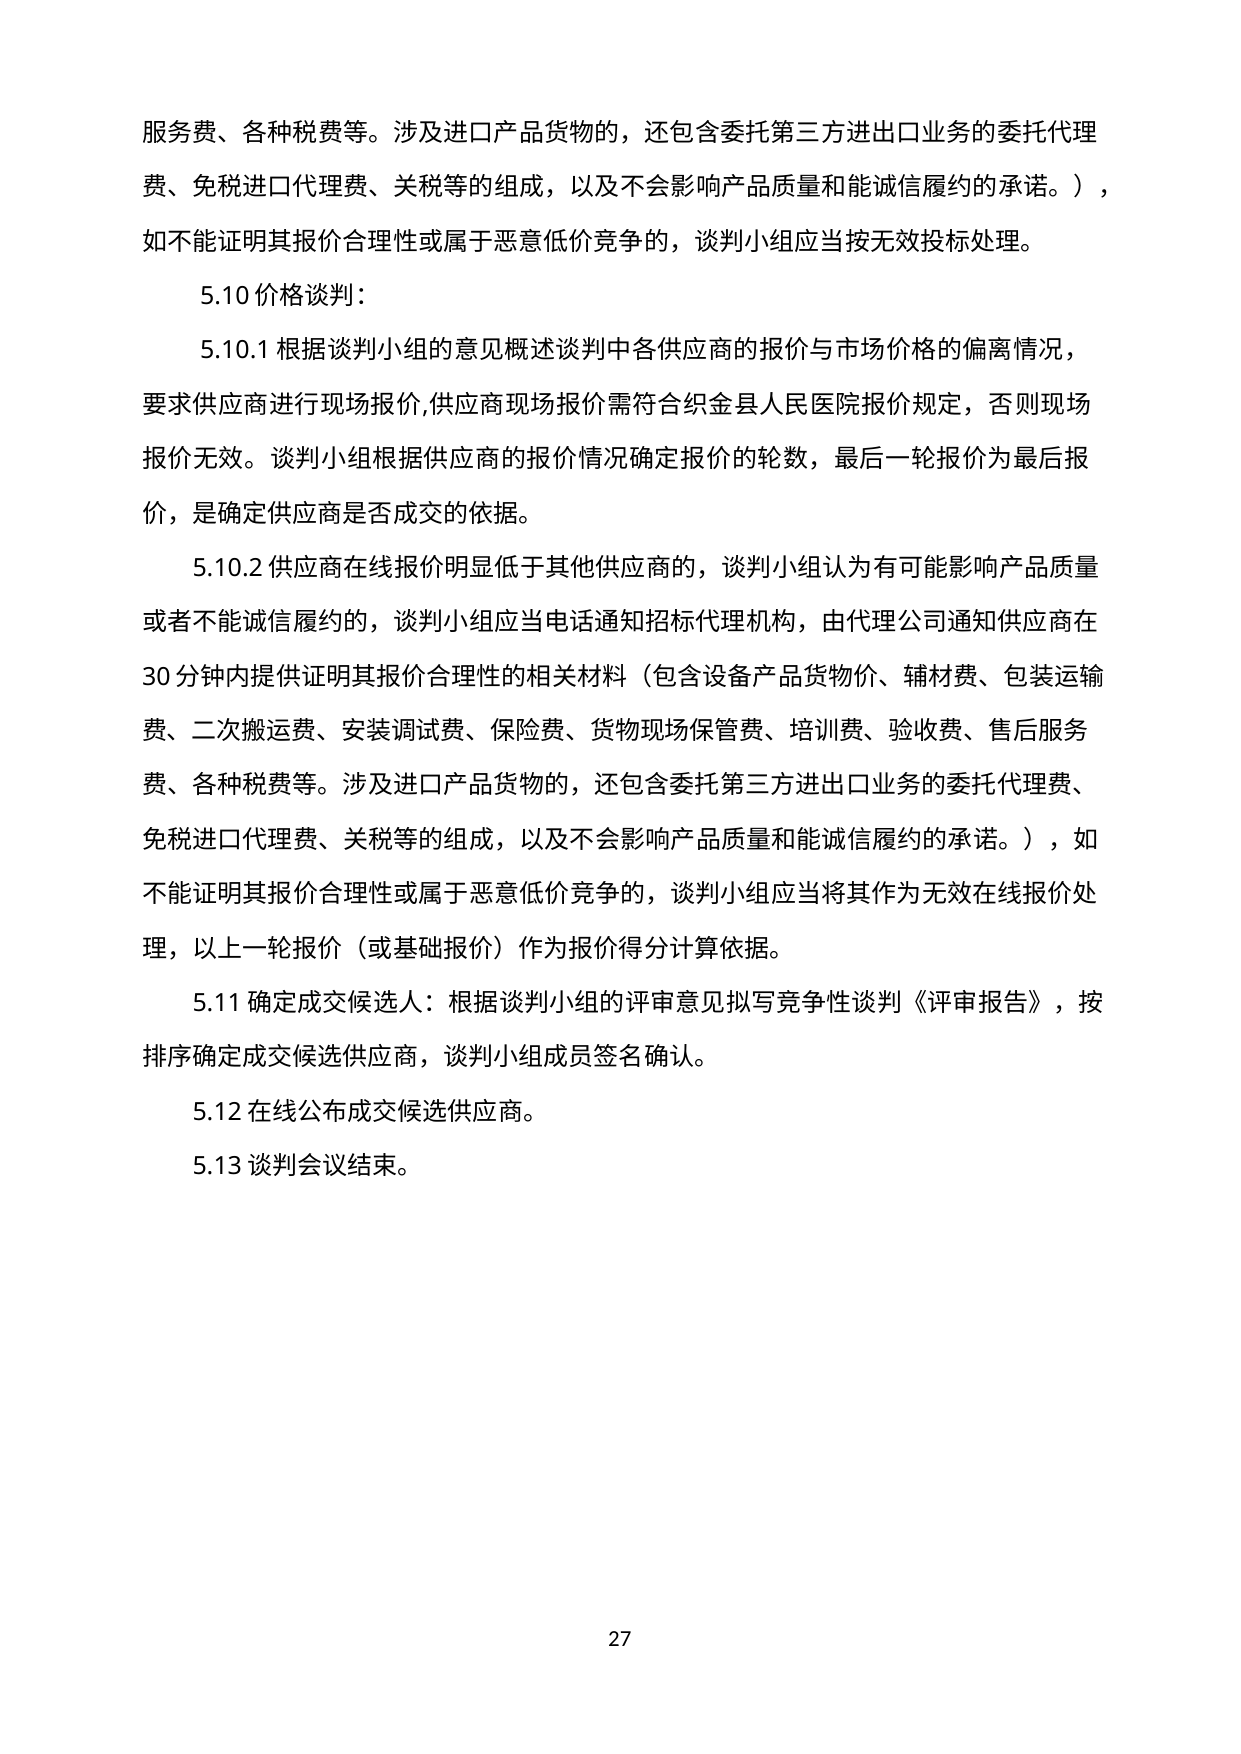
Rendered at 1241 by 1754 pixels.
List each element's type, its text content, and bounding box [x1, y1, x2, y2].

text 5.10.2供应商在线报价明显低于其他供应商的，谈判小组认为有可能影响产品质量或者不能诚信履约的，谈判小组应当电话通知招标代理机构，由代理公司通知供应商在30分钟内提供证明其报价合理性的相关材料（包含设备产品货物价、辅材费、包装运输费、二次搬运费、安装调试费、保险费、货物现场保管费、培训费、验收费、售后服务费、各种税费等。涉及进口产品货物的，还包含委托第三方进出口业务的委托代理费、免税进口代理费、关税等的组成，以及不会影响产品质量和能诚信履约的承诺。），如不能证明其报价合理性或属于恶意低价竞争的，谈判小组应当将其作为无效在线报价处理，以上一轮报价（或基础报价）作为报价得分计算依据。 [142, 547, 1113, 964]
text 5.12在线公布成交候选供应商。 [192, 1091, 1115, 1127]
text 服务费、各种税费等。涉及进口产品货物的，还包含委托第三方进出口业务的委托代理费、免税进口代理费、关税等的组成，以及不会影响产品质量和能诚信履约的承诺。），如不能证明其报价合理性或属于恶意低价竞争的，谈判小组应当按无效投标处理。 [142, 112, 1113, 257]
text 5.10价格谈判： [200, 276, 1115, 312]
text 5.13谈判会议结束。 [192, 1146, 1115, 1182]
text 5.11确定成交候选人：根据谈判小组的评审意见拟写竞争性谈判《评审报告》，按排序确定成交候选供应商，谈判小组成员签名确认。 [142, 982, 1113, 1073]
text 5.10.1根据谈判小组的意见概述谈判中各供应商的报价与市场价格的偏离情况，要求供应商进行现场报价,供应商现场报价需符合织金县人民医院报价规定，否则现场报价无效。谈判小组根据供应商的报价情况确定报价的轮数，最后一轮报价为最后报价，是确定供应商是否成交的依据。 [142, 330, 1091, 529]
